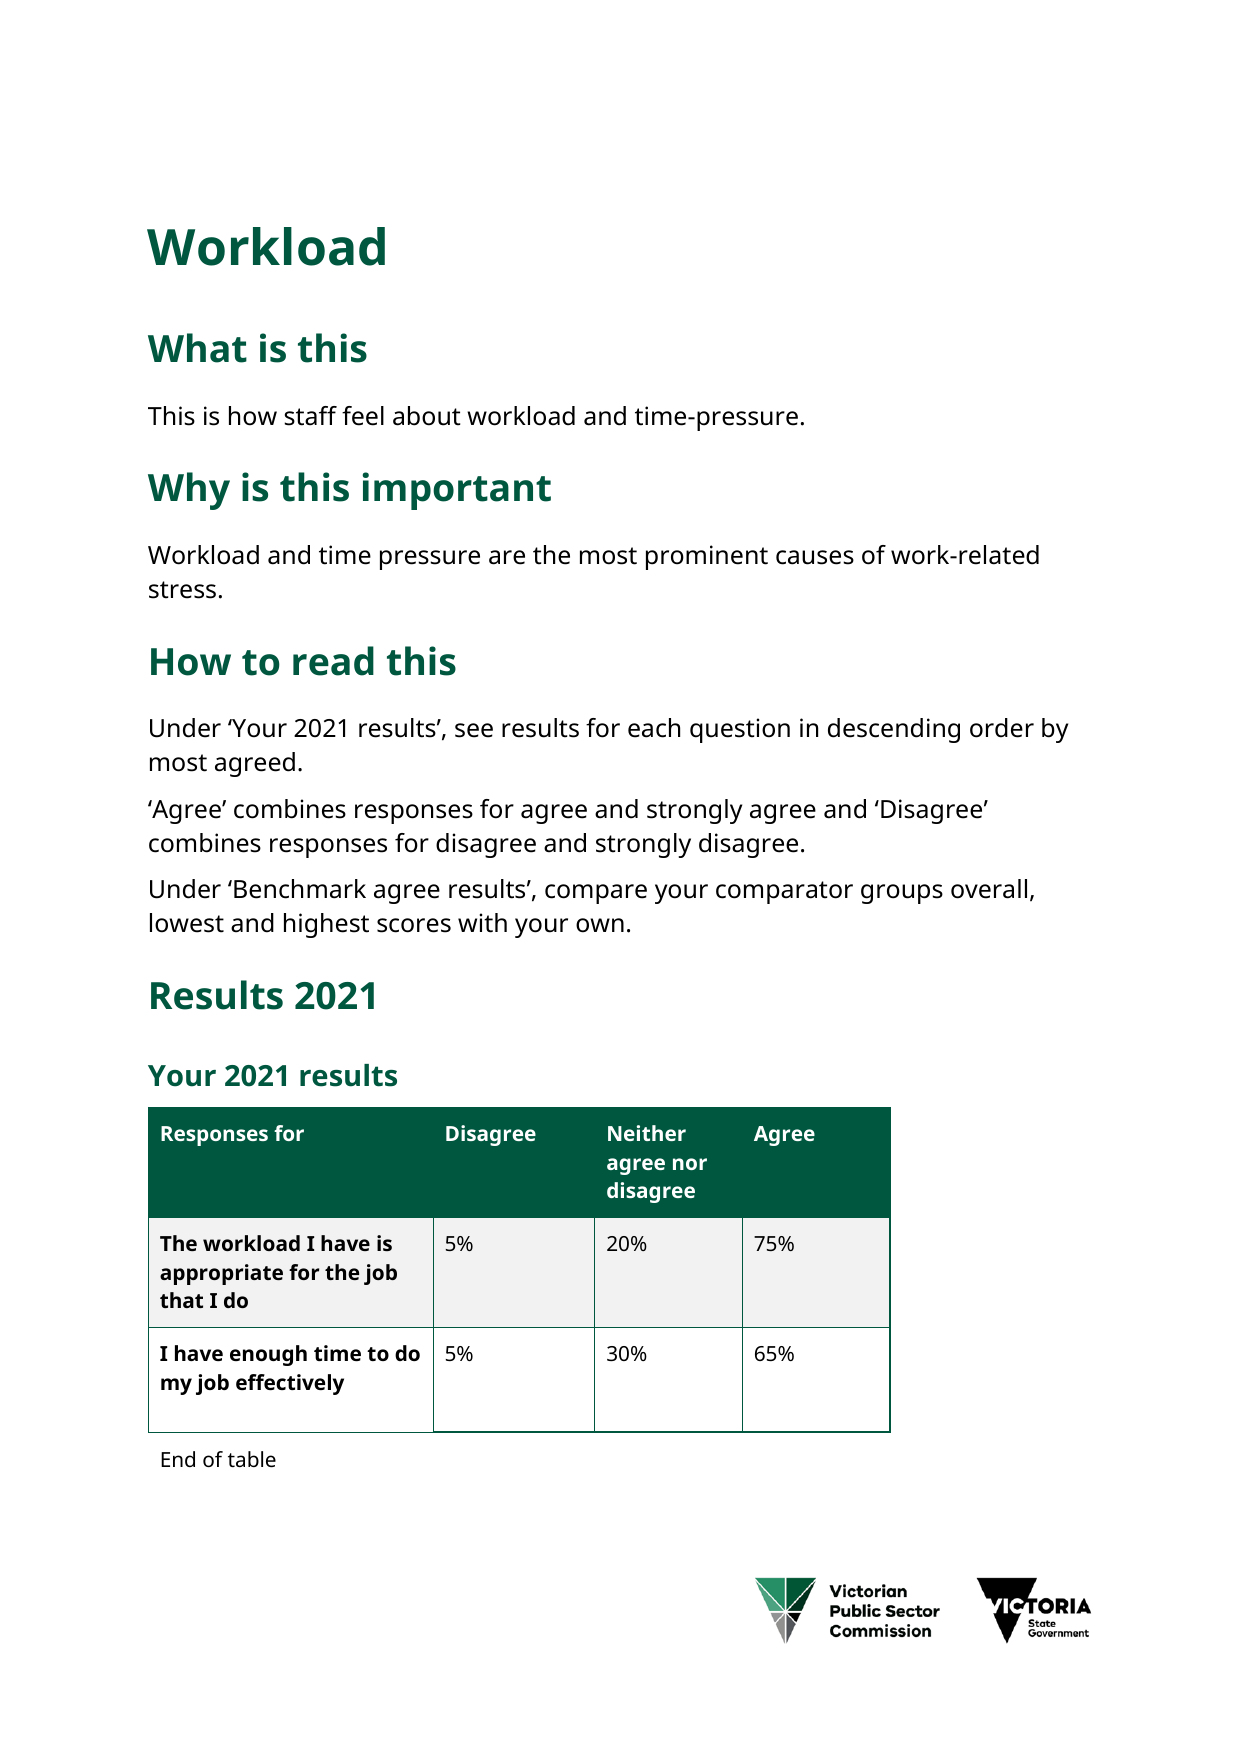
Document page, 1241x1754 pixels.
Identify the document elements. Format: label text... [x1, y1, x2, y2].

subtitle Workload [148, 212, 1092, 280]
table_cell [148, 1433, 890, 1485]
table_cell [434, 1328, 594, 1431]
text Workload and time pressure are the most prominent causes of work-related stress. [148, 538, 1092, 606]
text This is how staff feel about workload and time-pressure. [148, 398, 1092, 433]
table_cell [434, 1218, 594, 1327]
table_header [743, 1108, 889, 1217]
text ‘Agree’ combines responses for agree and strongly agree and ‘Disagree’ combines responses for disagree and strongly disagree. [148, 791, 1092, 859]
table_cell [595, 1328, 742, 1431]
text Under ‘Benchmark agree results’, compare your comparator groups overall, lowest and highest scores with your own. [148, 872, 1092, 940]
subtitle How to read this [148, 635, 1092, 686]
subtitle Your 2021 results [148, 1055, 1092, 1095]
text Under ‘Your 2021 results’, see results for each question in descending order by most agreed. [148, 711, 1092, 779]
picture [754, 1577, 1093, 1645]
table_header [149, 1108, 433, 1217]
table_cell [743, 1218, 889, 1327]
subtitle Results 2021 [148, 969, 1092, 1020]
subtitle What is this [148, 323, 1092, 374]
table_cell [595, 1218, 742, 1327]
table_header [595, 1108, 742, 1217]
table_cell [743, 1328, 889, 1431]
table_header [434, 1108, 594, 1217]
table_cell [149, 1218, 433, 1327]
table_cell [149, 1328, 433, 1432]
subtitle Why is this important [148, 462, 1092, 513]
